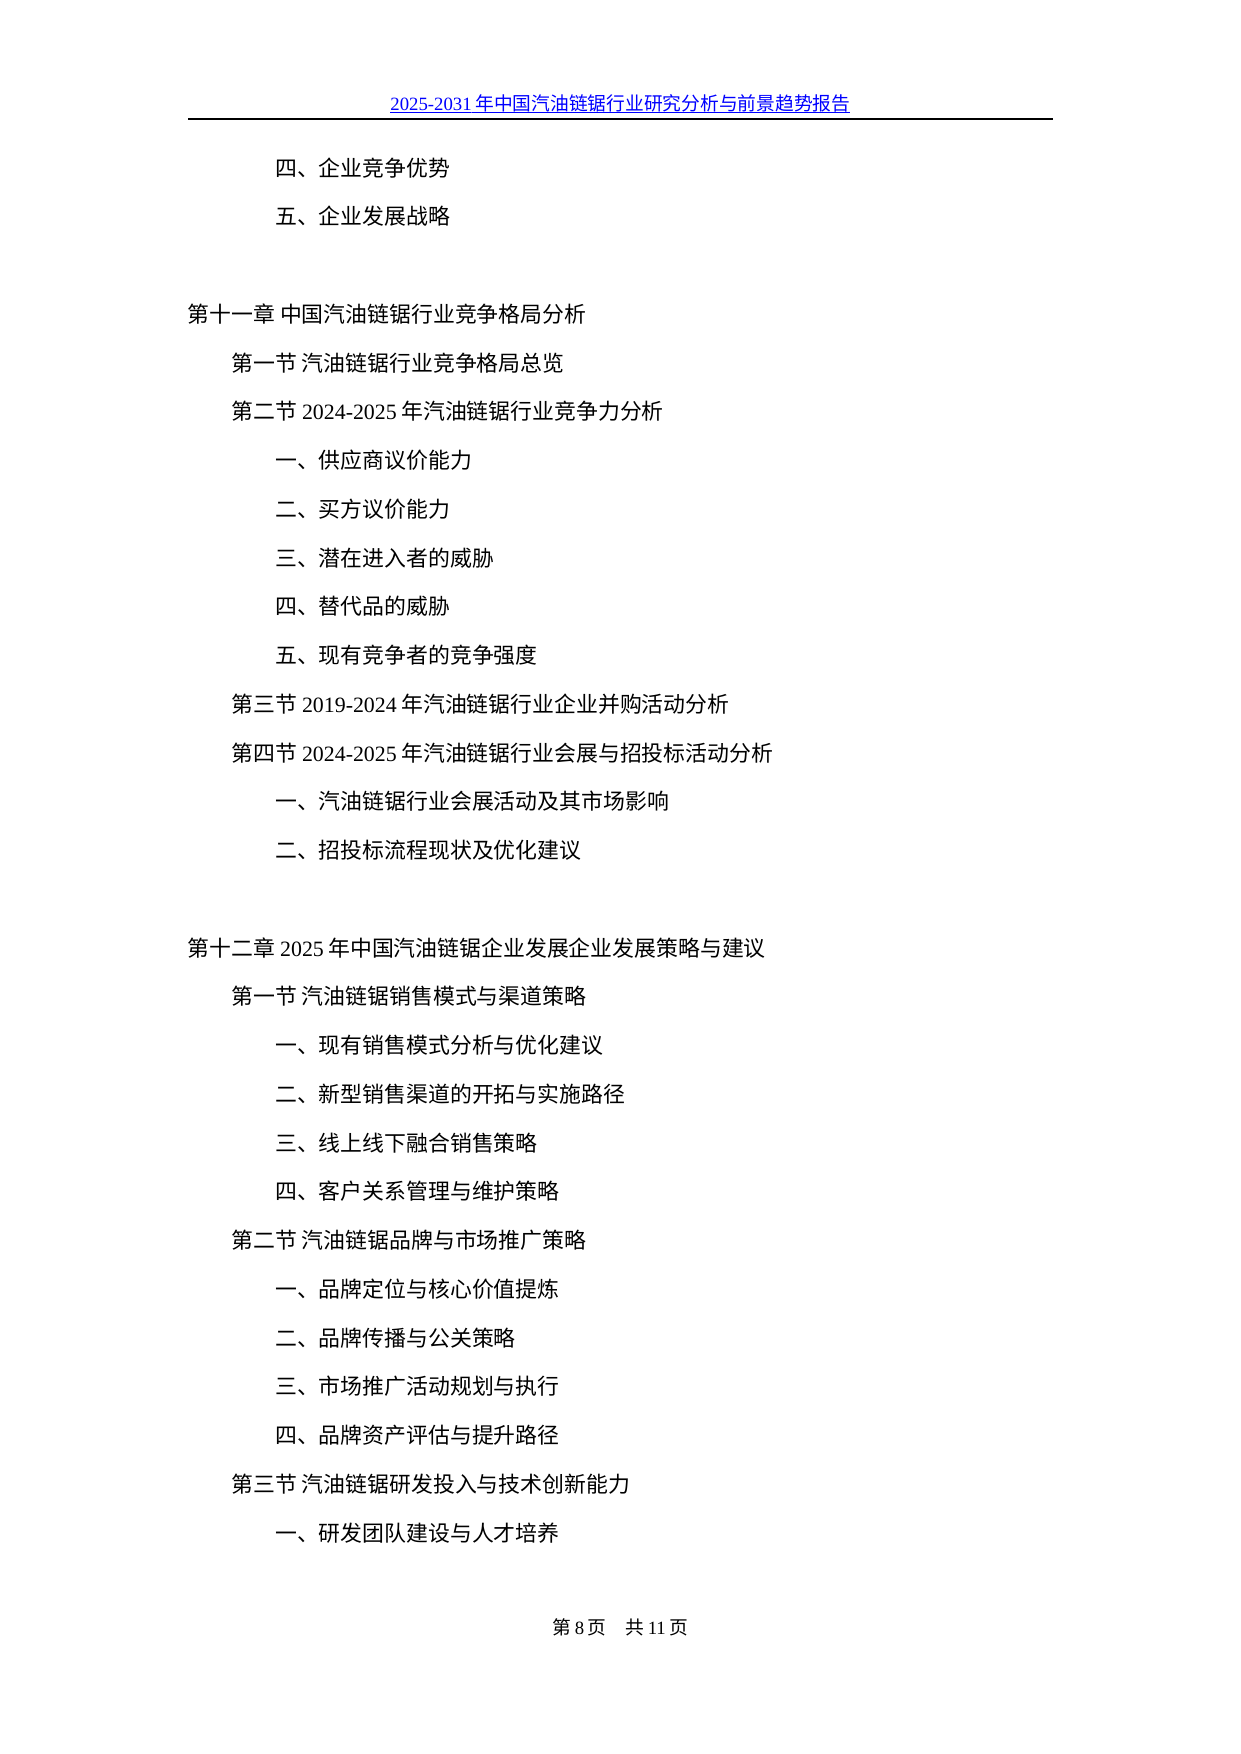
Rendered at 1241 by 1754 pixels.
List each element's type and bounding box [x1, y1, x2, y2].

text [187, 150, 1053, 1548]
